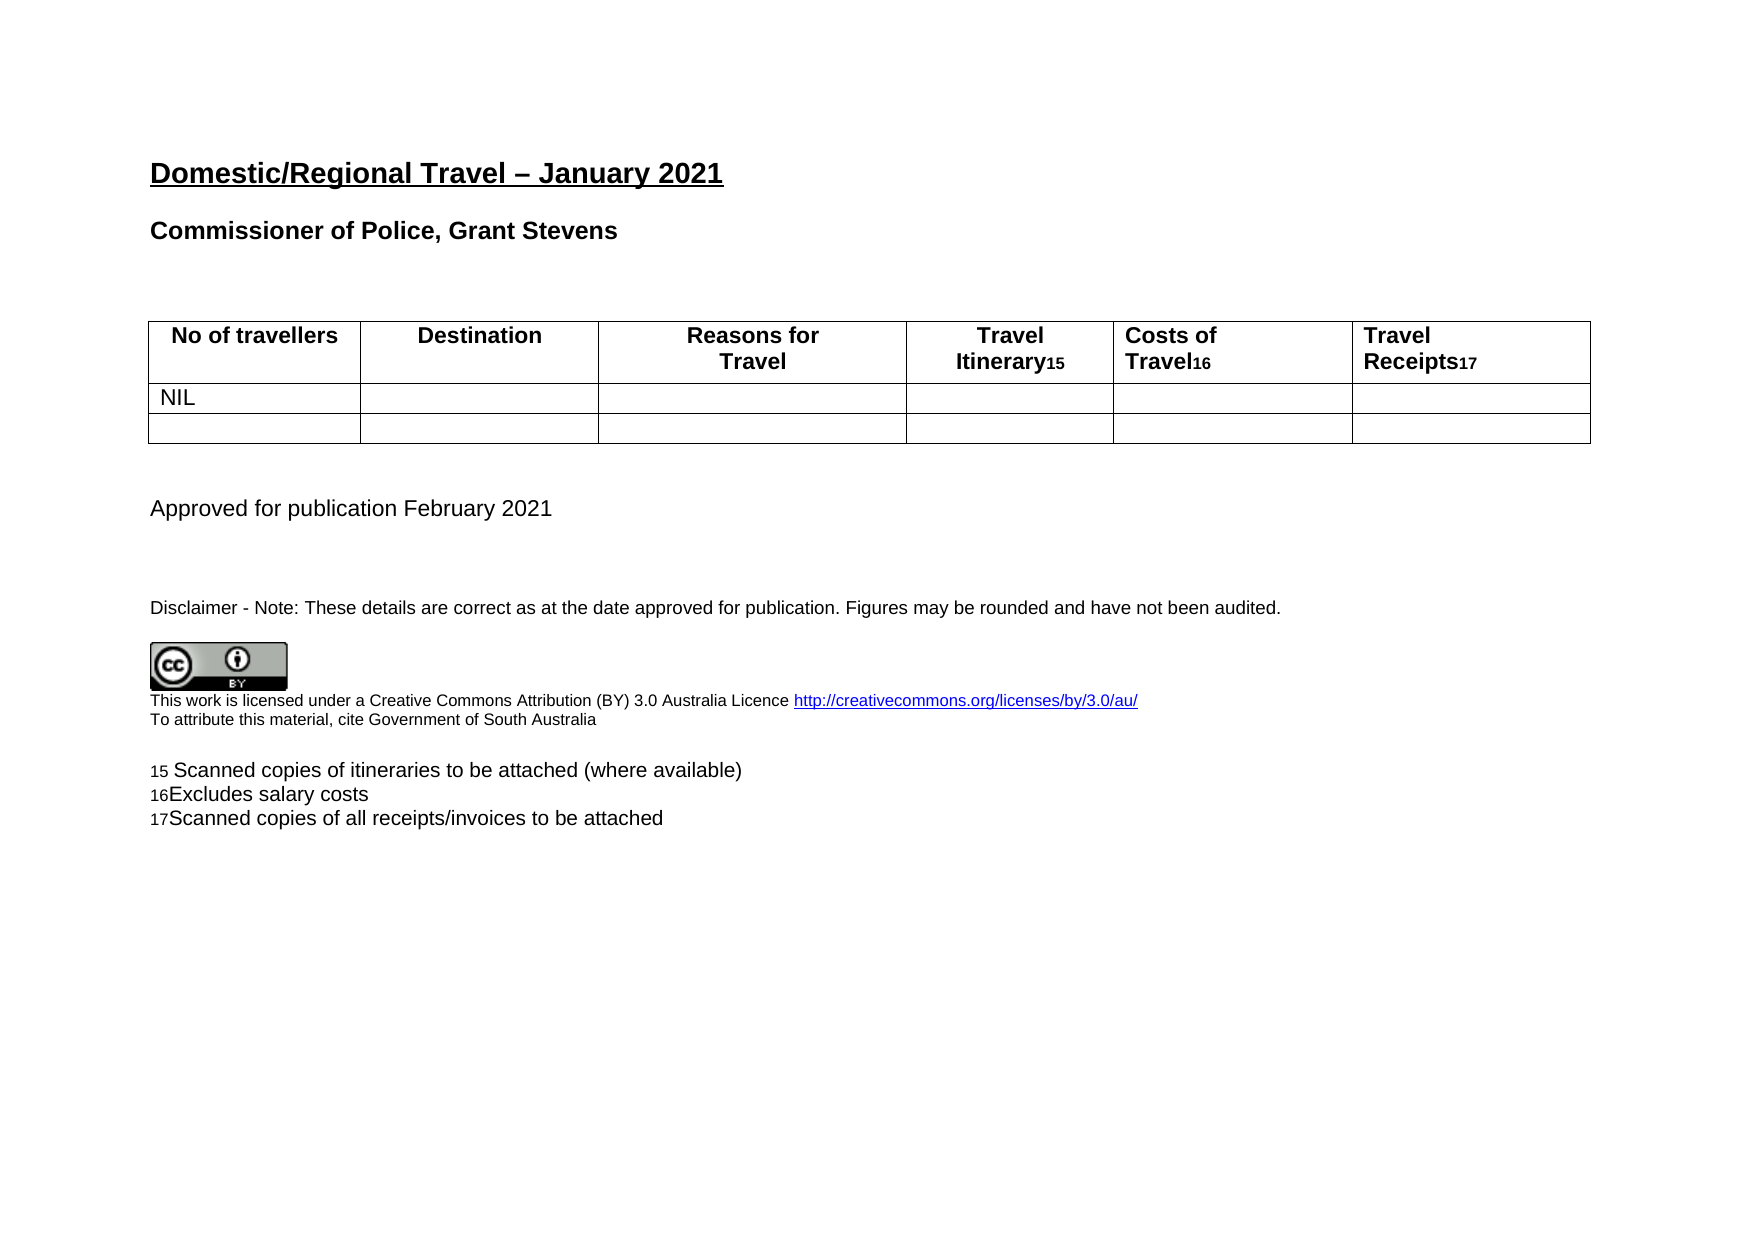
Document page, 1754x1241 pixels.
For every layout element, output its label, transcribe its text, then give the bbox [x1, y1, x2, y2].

table_header Destination [361, 322, 598, 383]
table_header Reasons for Travel [599, 322, 906, 383]
text 16Excludes salary costs [150, 782, 1604, 806]
table_cell [907, 414, 1113, 442]
table_cell [149, 414, 360, 442]
table_cell [361, 384, 598, 413]
table_header Travel Itinerary15 [907, 322, 1113, 383]
table_cell [1114, 414, 1352, 442]
text To attribute this material, cite Government of South Australia [150, 710, 1604, 729]
table_cell [599, 384, 906, 413]
table_header Travel Receipts17 [1353, 322, 1590, 383]
table_header Costs of Travel16 [1114, 322, 1352, 383]
text Approved for publication February 2021 [150, 494, 1604, 521]
picture [150, 642, 288, 691]
text Commissioner of Police, Grant Stevens [150, 216, 1604, 244]
text Domestic/Regional Travel – January 2021 [150, 156, 1604, 190]
text This work is licensed under a Creative Commons Attribution (BY) 3.0 Australia Licence http://creativecommons.org/licenses/by/3.0/au/ [150, 691, 1604, 710]
table_cell [1114, 384, 1352, 413]
table_header No of travellers [149, 322, 360, 383]
text 17Scanned copies of all receipts/invoices to be attached [150, 806, 1604, 830]
table_cell [1353, 414, 1590, 442]
text Disclaimer - Note: These details are correct as at the date approved for publication. Figures may be rounded and have not been audited. [150, 597, 1604, 618]
table_cell [1353, 384, 1590, 413]
text 15 Scanned copies of itineraries to be attached (where available) [150, 758, 1604, 782]
table_cell [361, 414, 598, 442]
table_cell NIL [149, 384, 360, 413]
table_cell [907, 384, 1113, 413]
table_cell [599, 414, 906, 442]
